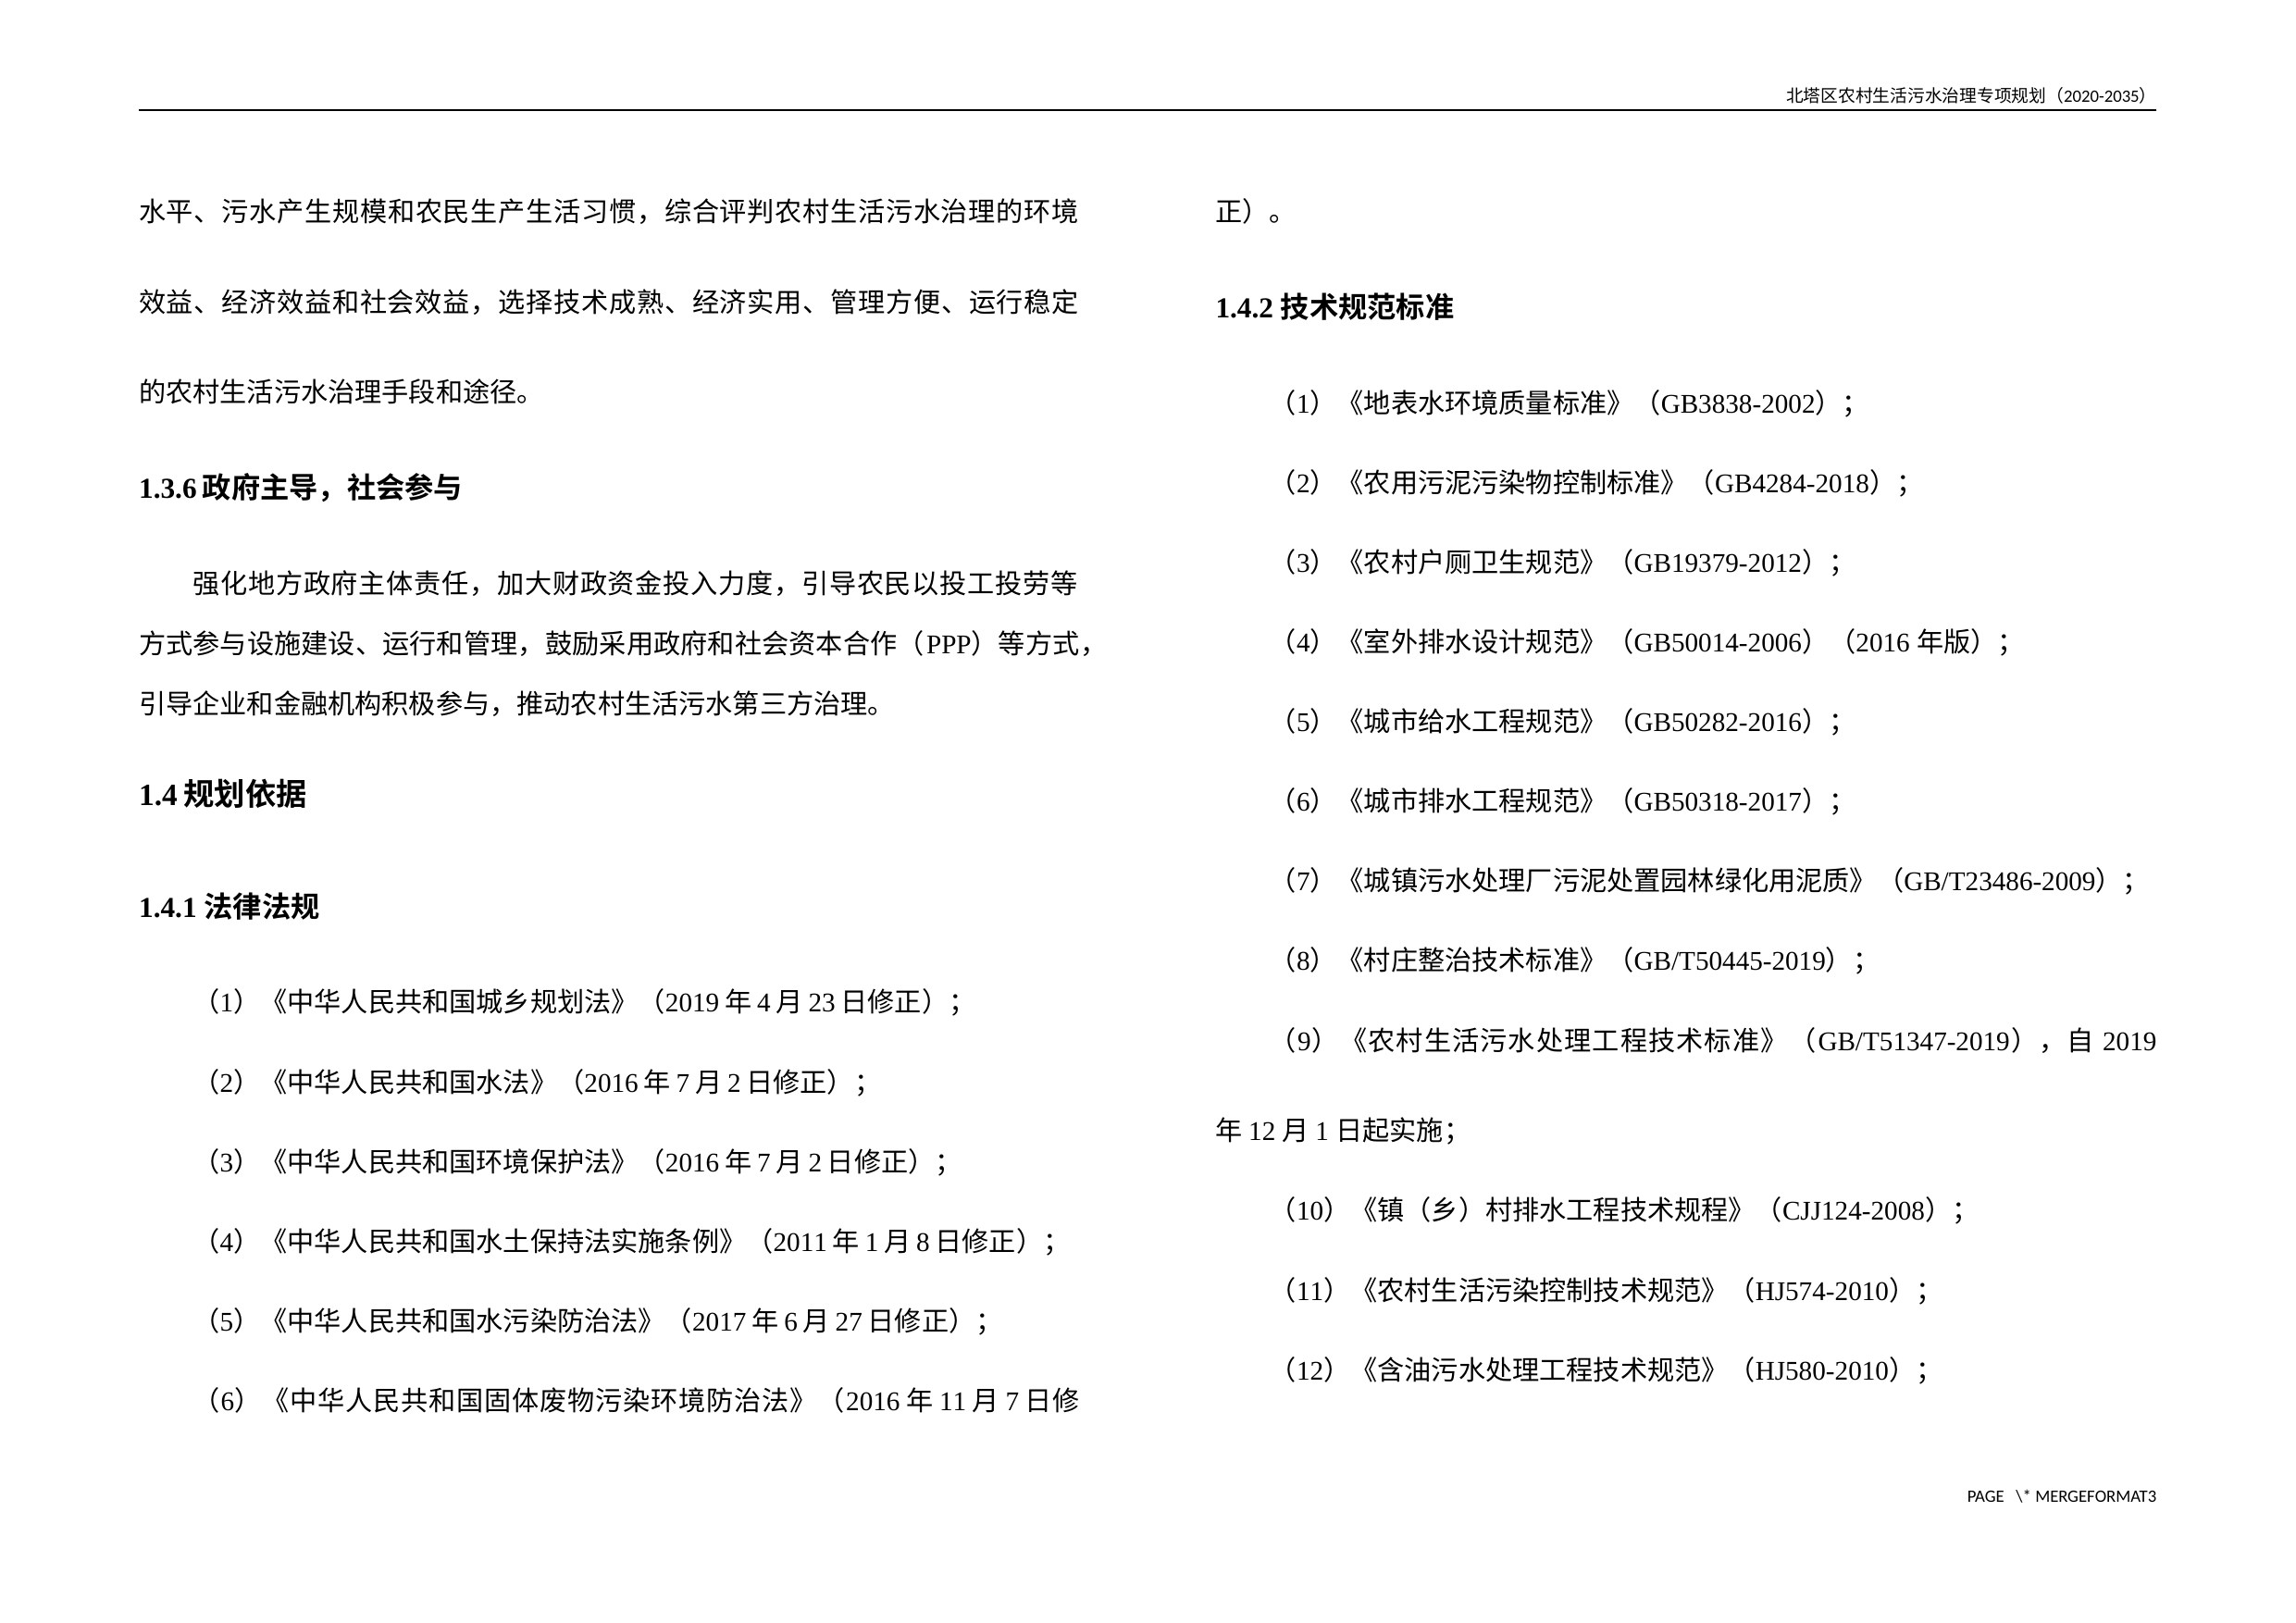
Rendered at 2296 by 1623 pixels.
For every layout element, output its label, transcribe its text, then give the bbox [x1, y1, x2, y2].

text （1）《中华人民共和国城乡规划法》（2019年4月23日修正）； [139, 971, 1080, 1031]
text （5）《中华人民共和国水污染防治法》（2017年6月27日修正）； [139, 1289, 1080, 1349]
text （9）《农村生活污水处理工程技术标准》（GB/T51347-2019），自 2019 年 12 月 1 日起实施； [1215, 1009, 2156, 1158]
text （8）《村庄整治技术标准》（GB/T50445-2019）； [1215, 929, 2156, 989]
subtitle 1.4.2 技术规范标准 [1215, 275, 2156, 335]
text （1）《地表水环境质量标准》（GB3838-2002）； [1215, 371, 2156, 431]
text 强化地方政府主体责任，加大财政资金投入力度，引导农民以投工投劳等方式参与设施建设、运行和管理，鼓励采用政府和社会资本合作（PPP）等方式，引导企业和金融机构积极参与，推动农村生活污水第三方治理。 [139, 551, 1080, 732]
subtitle 1.4.1 法律法规 [139, 874, 1080, 935]
subtitle 1.3.6政府主导，社会参与 [139, 455, 1080, 515]
text （4）《室外排水设计规范》（GB50014-2006）（2016 年版）； [1215, 610, 2156, 670]
subtitle 1.4规划依据 [139, 762, 1080, 822]
text （5）《城市给水工程规范》（GB50282-2016）； [1215, 689, 2156, 750]
text （6）《城市排水工程规范》（GB50318-2017）； [1215, 769, 2156, 829]
text （10）《镇（乡）村排水工程技术规程》（CJJ124-2008）； [1215, 1178, 2156, 1238]
text 充分调查农村水环境质量、污水排放现状和治理需求，考虑当地经济发展水平、污水产生规模和农民生产生活习惯，综合评判农村生活污水治理的环境效益、经济效益和社会效益，选择技术成熟、经济实用、管理方便、运行稳定的农村生活污水治理手段和途径。 [139, 180, 1080, 420]
text （3）《中华人民共和国环境保护法》（2016年7月2日修正）； [139, 1130, 1080, 1190]
text （2）《中华人民共和国水法》（2016年7月2日修正）； [139, 1050, 1080, 1110]
text （6）《中华人民共和国固体废物污染环境防治法》（2016年11月7日修正）。 [139, 1369, 1080, 1429]
text （12）《含油污水处理工程技术规范》（HJ580-2010）； [1215, 1338, 2156, 1398]
text （6）《中华人民共和国固体废物污染环境防治法》（2016年11月7日修正）。 [1215, 180, 2156, 240]
text （3）《农村户厕卫生规范》（GB19379-2012）； [1215, 530, 2156, 590]
text （2）《农用污泥污染物控制标准》（GB4284-2018）； [1215, 451, 2156, 511]
text （7）《城镇污水处理厂污泥处置园林绿化用泥质》（GB/T23486-2009）； [1215, 849, 2156, 910]
text （4）《中华人民共和国水土保持法实施条例》（2011年1月8日修正）； [139, 1209, 1080, 1270]
text （11）《农村生活污染控制技术规范》（HJ574-2010）； [1215, 1258, 2156, 1319]
